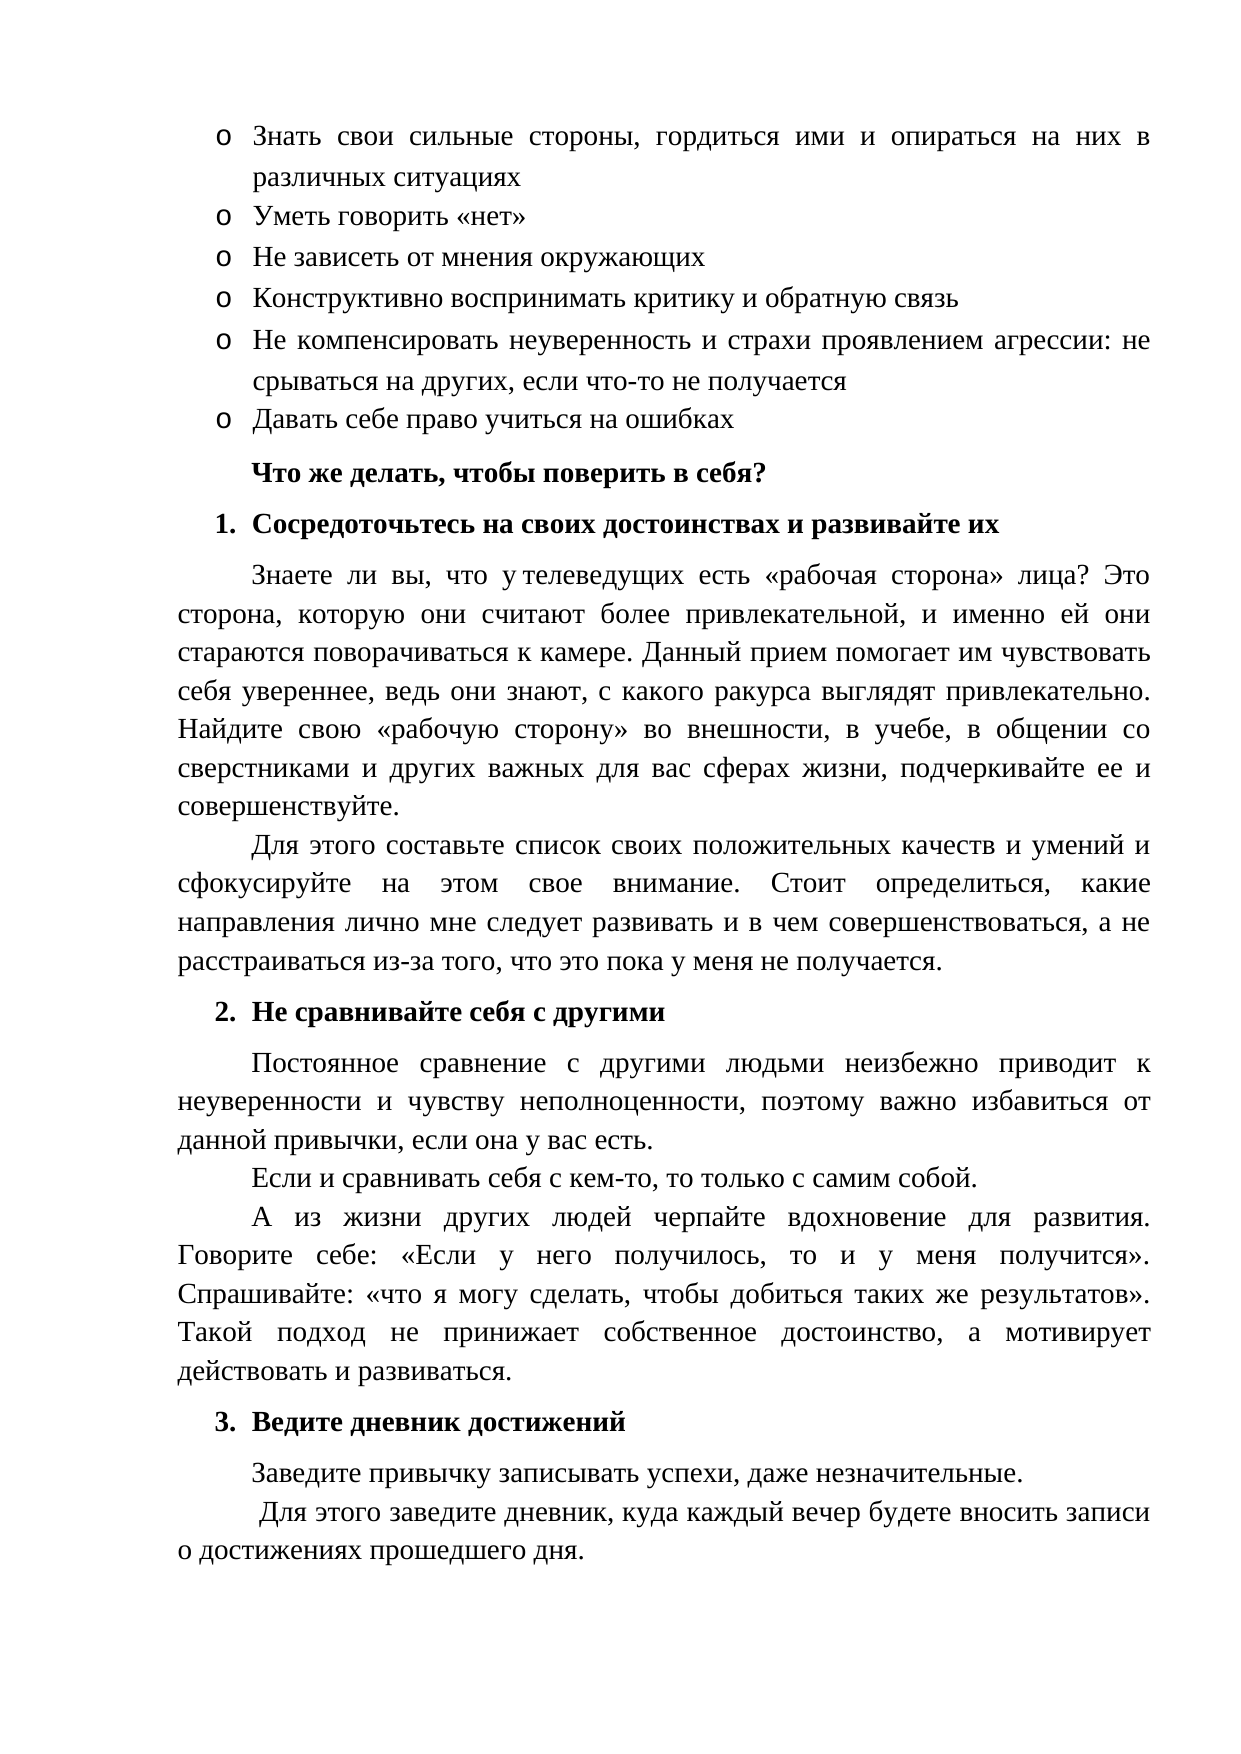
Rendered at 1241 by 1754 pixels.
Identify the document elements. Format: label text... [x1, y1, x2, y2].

list Ведите дневник достижений [214, 1404, 1152, 1438]
list Не зависеть от мнения окружающих [215, 239, 1152, 275]
list Конструктивно воспринимать критику и обратную связь [215, 280, 1152, 316]
list Сосредоточьтесь на своих достоинствах и развивайте их [214, 506, 1152, 540]
text Если и сравнивать себя с кем-то, то только с самим собой. [177, 1160, 1152, 1194]
list Не компенсировать неуверенность и страхи проявлением агрессии: не срываться на других, если что-то не получается [215, 322, 1152, 396]
list Давать себе право учиться на ошибках [215, 401, 1152, 437]
text Что же делать, чтобы поверить в себя? [177, 455, 1152, 489]
text Заведите привычку записывать успехи, даже незначительные. [177, 1455, 1152, 1489]
list Знать свои сильные стороны, гордиться ими и опираться на них в различных ситуациях [215, 118, 1152, 193]
text Знаете ли вы, что у телеведущих есть «рабочая сторона» лица? Это сторона, которую они считают более привлекательной, и именно ей они стараются поворачиваться к камере. Данный прием помогает им чувствовать себя увереннее, ведь они знают, с какого ракурса выглядят привлекательно. Найдите свою «рабочую сторону» во внешности, в учебе, в общении со сверстниками и других важных для вас сферах жизни, подчеркивайте ее и совершенствуйте. [177, 557, 1152, 822]
text Постоянное сравнение с другими людьми неизбежно приводит к неуверенности и чувству неполноценности, поэтому важно избавиться от данной привычки, если она у вас есть. [177, 1045, 1152, 1155]
text Для этого составьте список своих положительных качеств и умений и сфокусируйте на этом свое внимание. Стоит определиться, какие направления лично мне следует развивать и в чем совершенствоваться, а не расстраиваться из-за того, что это пока у меня не получается. [177, 827, 1152, 976]
text А из жизни других людей черпайте вдохновение для развития. Говорите себе: «Если у него получилось, то и у меня получится». Спрашивайте: «что я могу сделать, чтобы добиться таких же результатов». Такой подход не принижает собственное достоинство, а мотивирует действовать и развиваться. [177, 1199, 1152, 1387]
list Уметь говорить «нет» [215, 198, 1152, 234]
list Не сравнивайте себя с другими [214, 994, 1152, 1027]
text Для этого заведите дневник, куда каждый вечер будете вносить записи о достижениях прошедшего дня. [177, 1494, 1152, 1566]
